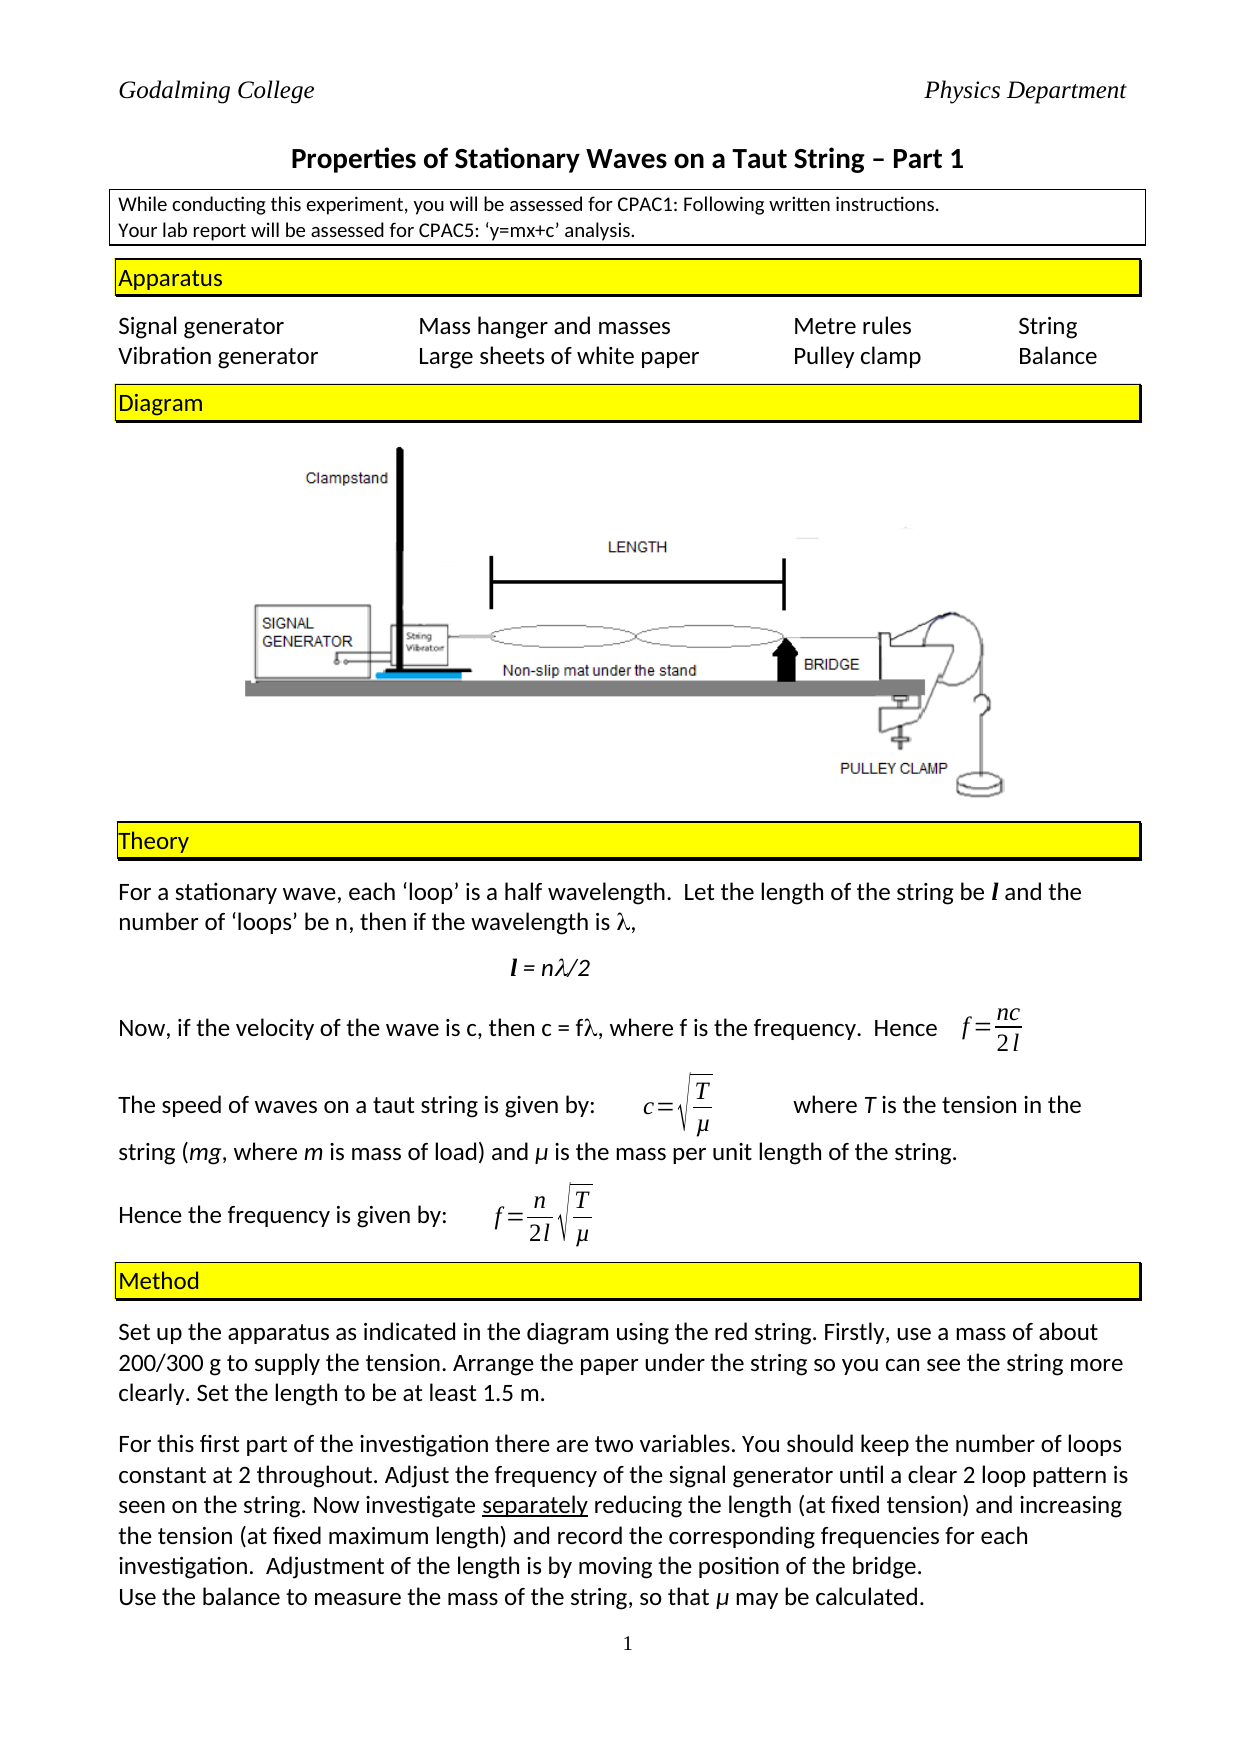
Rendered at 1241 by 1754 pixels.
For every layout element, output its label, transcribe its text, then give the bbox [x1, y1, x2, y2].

subtitle Diagram [116, 385, 1139, 420]
picture [244, 435, 1011, 809]
text Set up the apparatus as indicated in the diagram using the red string. Firstly, use a mass of about 200/300 g to supply the tension. Arrange the paper under the string so you can see the string more clearly. Set the length to be at least 1.5 m. [118, 1316, 1137, 1408]
text Hence the frequency is given by: [118, 1182, 1137, 1246]
text For a stationary wave, each ‘loop’ is a half wavelength. Let the length of the string be l and the number of ‘loops’ be n, then if the wavelength is , [118, 876, 1137, 937]
text Now, if the velocity of the wave is c, then c = f, where f is the frequency. Hence [118, 998, 1137, 1057]
text For this first part of the investigation there are two variables. You should keep the number of loops constant at 2 throughout. Adjust the frequency of the signal generator until a clear 2 loop pattern is seen on the string. Now investigate separately reducing the length (at fixed tension) and increasing the tension (at fixed maximum length) and record the corresponding frequencies for each investigation. Adjustment of the length is by moving the position of the bridge. [118, 1428, 1137, 1581]
text Signal generator Mass hanger and masses Metre rules String [118, 310, 1137, 340]
subtitle Method [116, 1263, 1139, 1298]
subtitle Apparatus [116, 260, 1139, 294]
text While conducting this experiment, you will be assessed for CPAC1: Following written instructions. [110, 190, 1145, 214]
text Vibration generator Large sheets of white paper Pulley clamp Balance [118, 340, 1137, 371]
text Use the balance to measure the mass of the string, so that µ may be calculated. [118, 1581, 1137, 1611]
subtitle Theory [118, 823, 1139, 857]
text Your lab report will be assessed for CPAC5: ‘y=mx+c’ analysis. [110, 214, 1145, 244]
subtitle Properties of Stationary Waves on a Taut String – Part 1 [118, 140, 1137, 176]
text l = n/2 [118, 952, 1137, 983]
text The speed of waves on a taut string is given by: where T is the tension in the string (mg, where m is mass of load) and µ is the mass per unit length of the string. [118, 1072, 1137, 1167]
